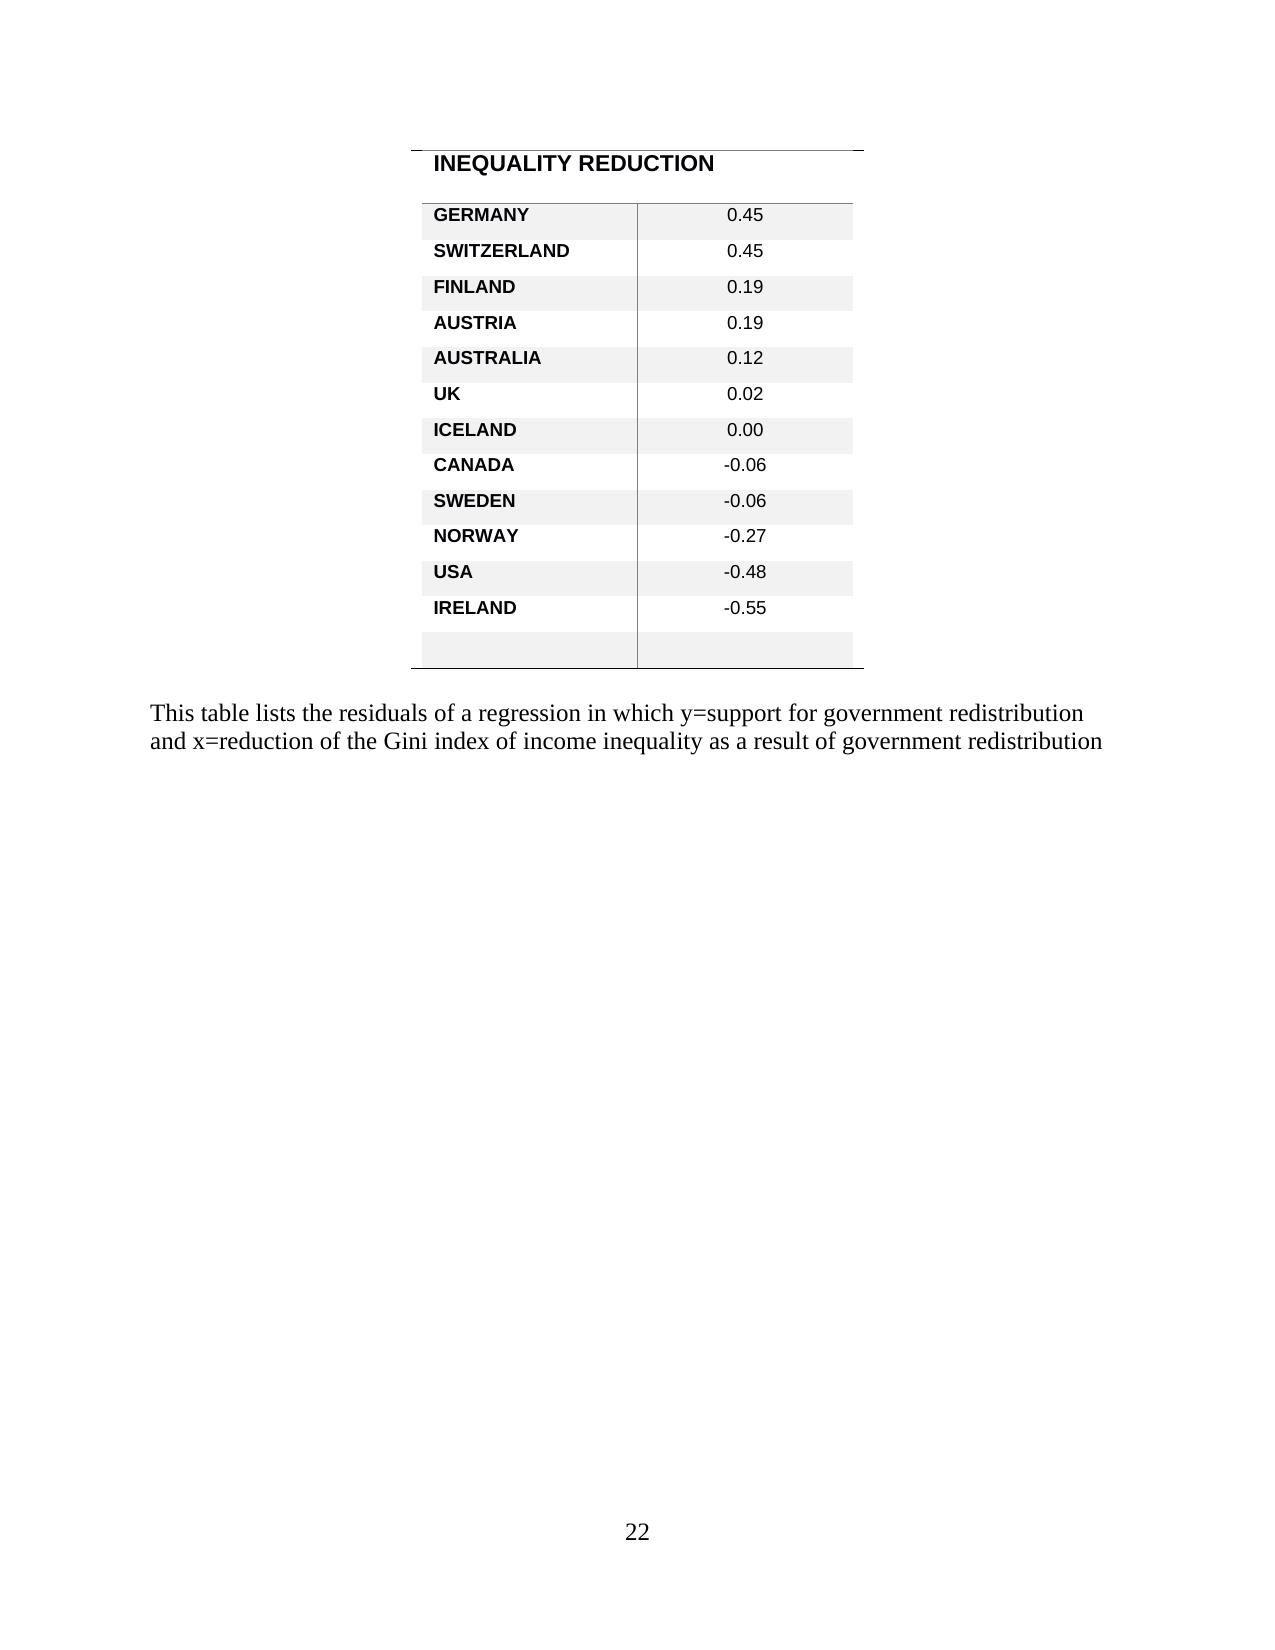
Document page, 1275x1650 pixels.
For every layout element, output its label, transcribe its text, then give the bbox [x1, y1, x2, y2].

text This table lists the residuals of a regression in which y=support for government redistribution and x=reduction of the Gini index of income inequality as a result of government redistribution [150, 698, 1125, 755]
table_header [411, 151, 864, 668]
